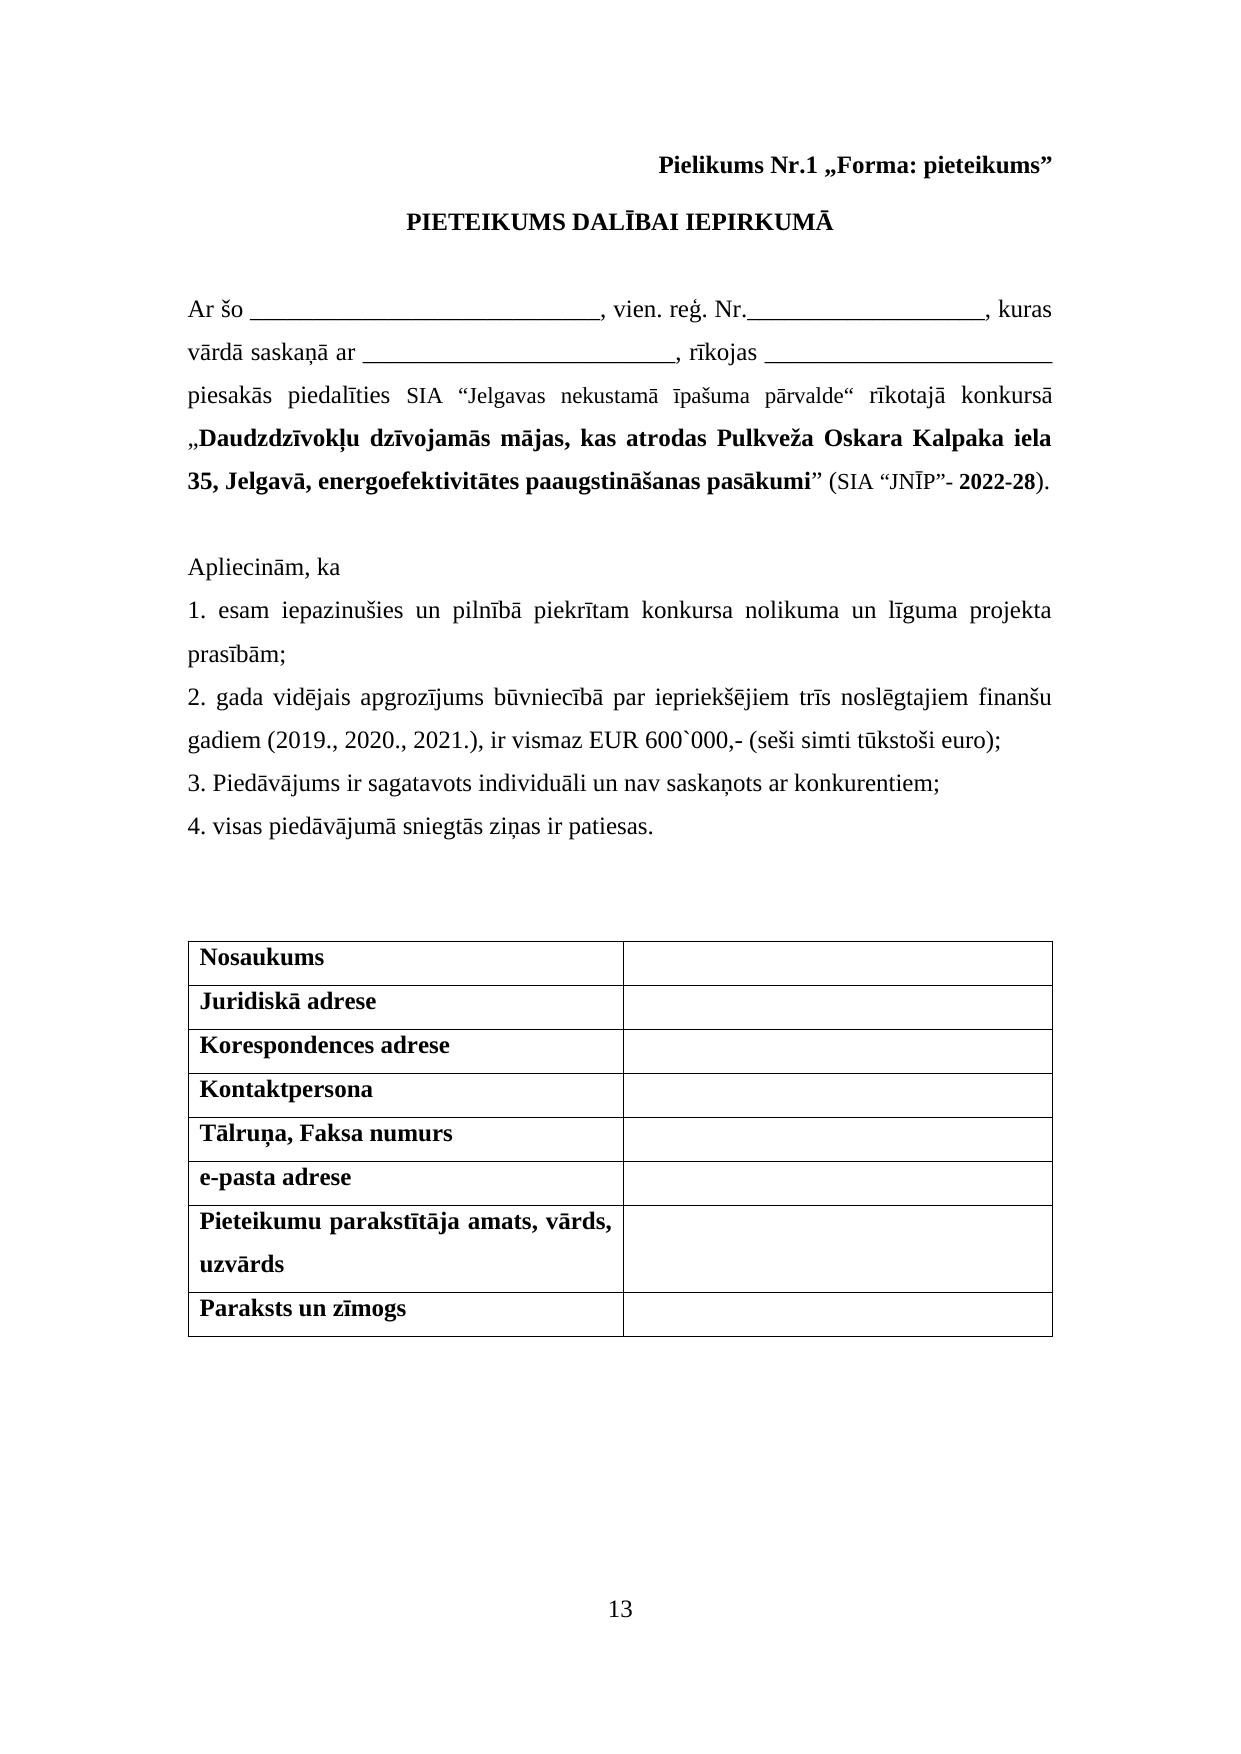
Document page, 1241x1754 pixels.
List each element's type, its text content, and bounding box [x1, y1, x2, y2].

table_cell [624, 1162, 1052, 1205]
text 1. esam iepazinušies un pilnībā piekrītam konkursa nolikuma un līguma projekta prasībām; [187, 596, 1053, 667]
text 2. gada vidējais apgrozījums būvniecībā par iepriekšējiem trīs noslēgtajiem finanšu gadiem (2019., 2020., 2021.), ir vismaz EUR 600`000,- (seši simti tūkstoši euro); [187, 682, 1053, 754]
table_cell [624, 986, 1052, 1029]
text Ar šo ____________________________, vien. reģ. Nr.___________________, kuras vārdā saskaņā ar _________________________, rīkojas _______________________ piesakās piedalīties SIA “Jelgavas nekustamā īpašuma pārvalde“ rīkotajā konkursā „Daudzdzīvokļu dzīvojamās mājas, kas atrodas Pulkveža Oskara Kalpaka iela 35, Jelgavā, energoefektivitātes paaugstināšanas pasākumi” (SIA “JNĪP”- 2022-28). [187, 294, 1053, 495]
table_cell Kontaktpersona [189, 1074, 623, 1117]
table_cell [624, 1074, 1052, 1117]
text 3. Piedāvājums ir sagatavots individuāli un nav saskaņots ar konkurentiem; [187, 768, 1053, 797]
text 4. visas piedāvājumā sniegtās ziņas ir patiesas. [187, 811, 1053, 840]
table_cell Korespondences adrese [189, 1030, 623, 1073]
table_cell [624, 1030, 1052, 1073]
table_cell [624, 1118, 1052, 1161]
table_header Nosaukums [189, 942, 623, 985]
table_header [624, 942, 1052, 985]
table_cell [624, 1293, 1052, 1336]
text Pielikums Nr.1 „Forma: pieteikums” [187, 150, 1053, 179]
table_cell Pieteikumu parakstītāja amats, vārds, uzvārds [189, 1206, 623, 1292]
table_cell Tālruņa, Faksa numurs [189, 1118, 623, 1161]
text Apliecinām, ka [187, 552, 1053, 581]
text PIETEIKUMS DALĪBAI IEPIRKUMĀ [187, 207, 1053, 236]
table_cell [624, 1206, 1052, 1292]
table_cell e-pasta adrese [189, 1162, 623, 1205]
table_cell Paraksts un zīmogs [189, 1293, 623, 1336]
table_cell Juridiskā adrese [189, 986, 623, 1029]
